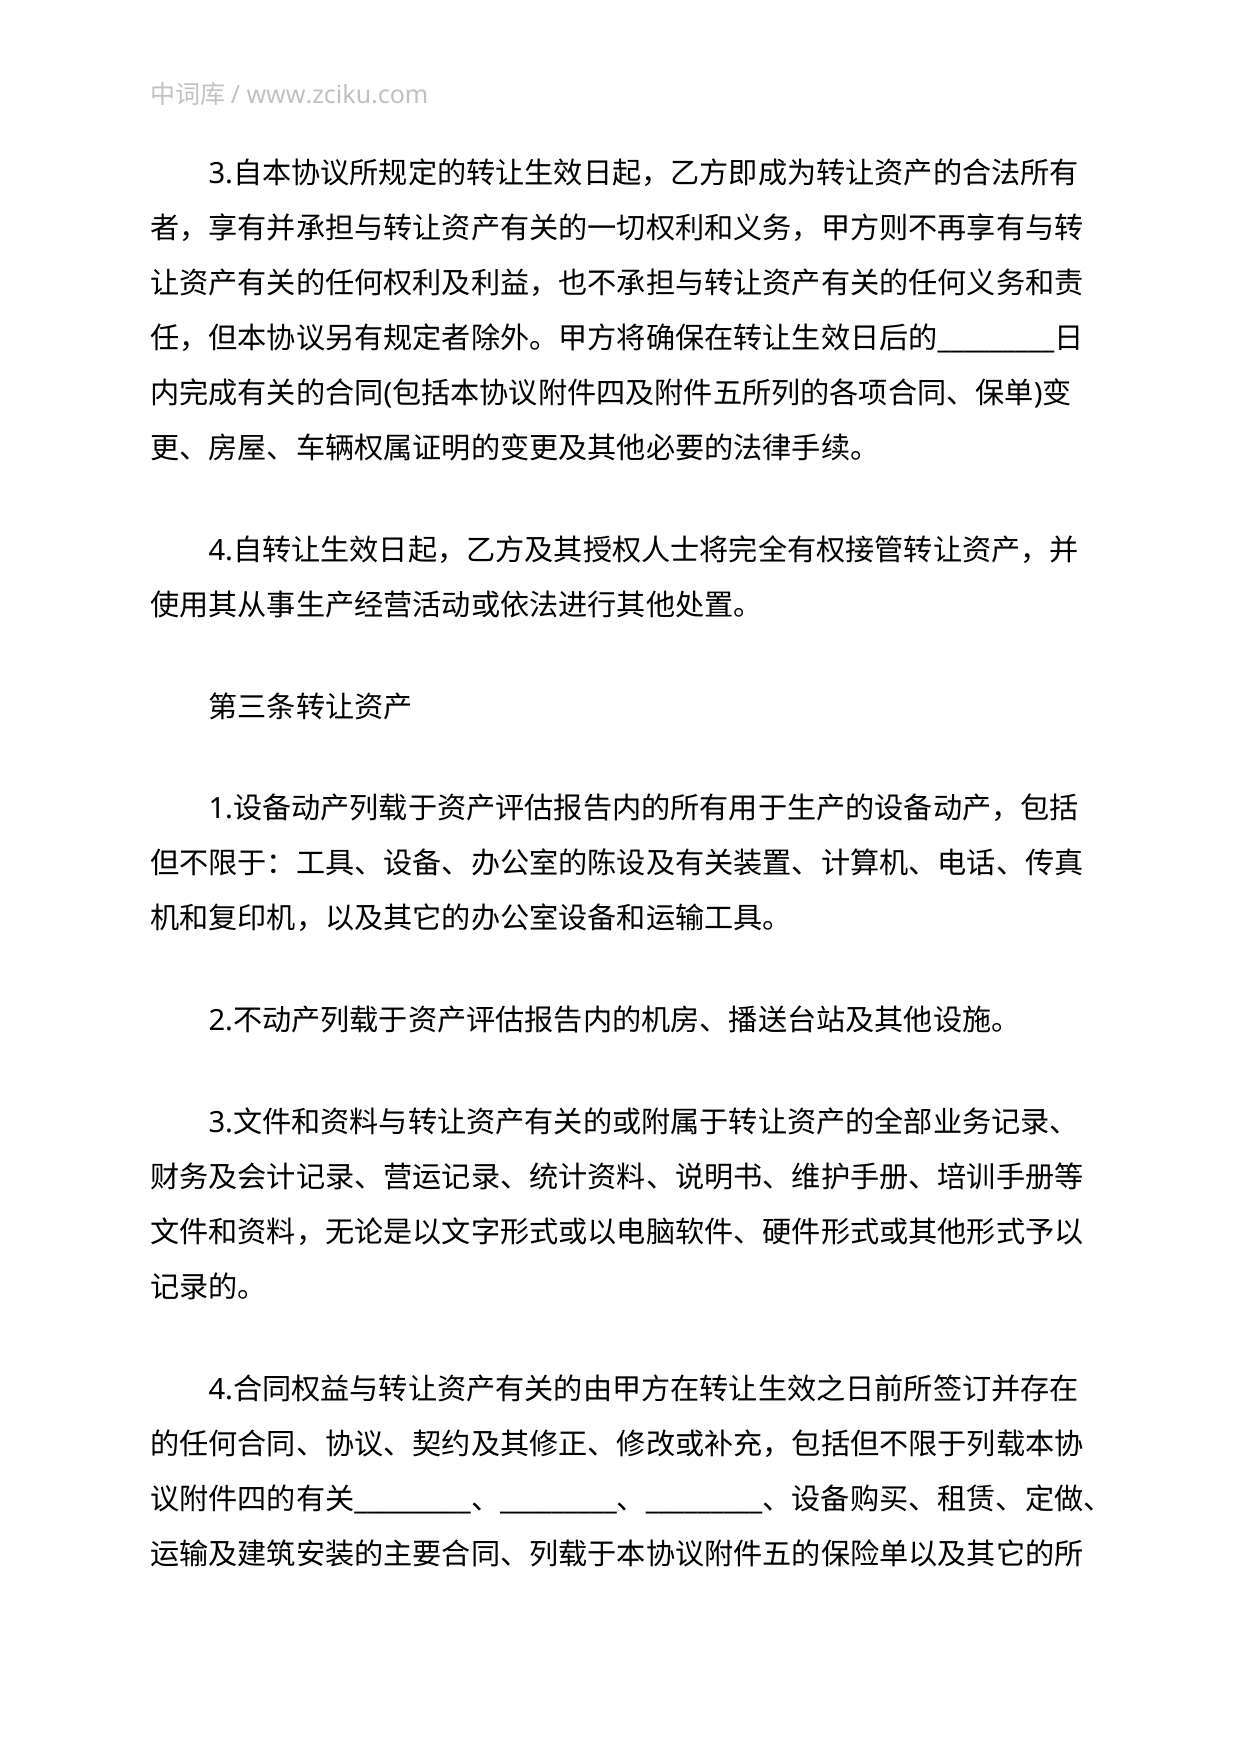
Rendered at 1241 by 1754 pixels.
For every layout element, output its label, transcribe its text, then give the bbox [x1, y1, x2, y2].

text 4.自转让生效日起，乙方及其授权人士将完全有权接管转让资产，并使用其从事生产经营活动或依法进行其他处置。 [150, 527, 1090, 624]
text 第三条转让资产 [150, 683, 1090, 726]
text 2.不动产列载于资产评估报告内的机房、播送台站及其他设施。 [150, 997, 1090, 1039]
text 1.设备动产列载于资产评估报告内的所有用于生产的设备动产，包括但不限于：工具、设备、办公室的陈设及有关装置、计算机、电话、传真机和复印机，以及其它的办公室设备和运输工具。 [150, 785, 1090, 937]
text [150, 1365, 1090, 1572]
text 3.文件和资料与转让资产有关的或附属于转让资产的全部业务记录、财务及会计记录、营运记录、统计资料、说明书、维护手册、培训手册等文件和资料，无论是以文字形式或以电脑软件、硬件形式或其他形式予以记录的。 [150, 1099, 1090, 1306]
text 3.自本协议所规定的转让生效日起，乙方即成为转让资产的合法所有者，享有并承担与转让资产有关的一切权利和义务，甲方则不再享有与转让资产有关的任何权利及利益，也不承担与转让资产有关的任何义务和责任，但本协议另有规定者除外。甲方将确保在转让生效日后的_________日内完成有关的合同(包括本协议附件四及附件五所列的各项合同、保单)变更、房屋、车辆权属证明的变更及其他必要的法律手续。 [150, 150, 1090, 467]
